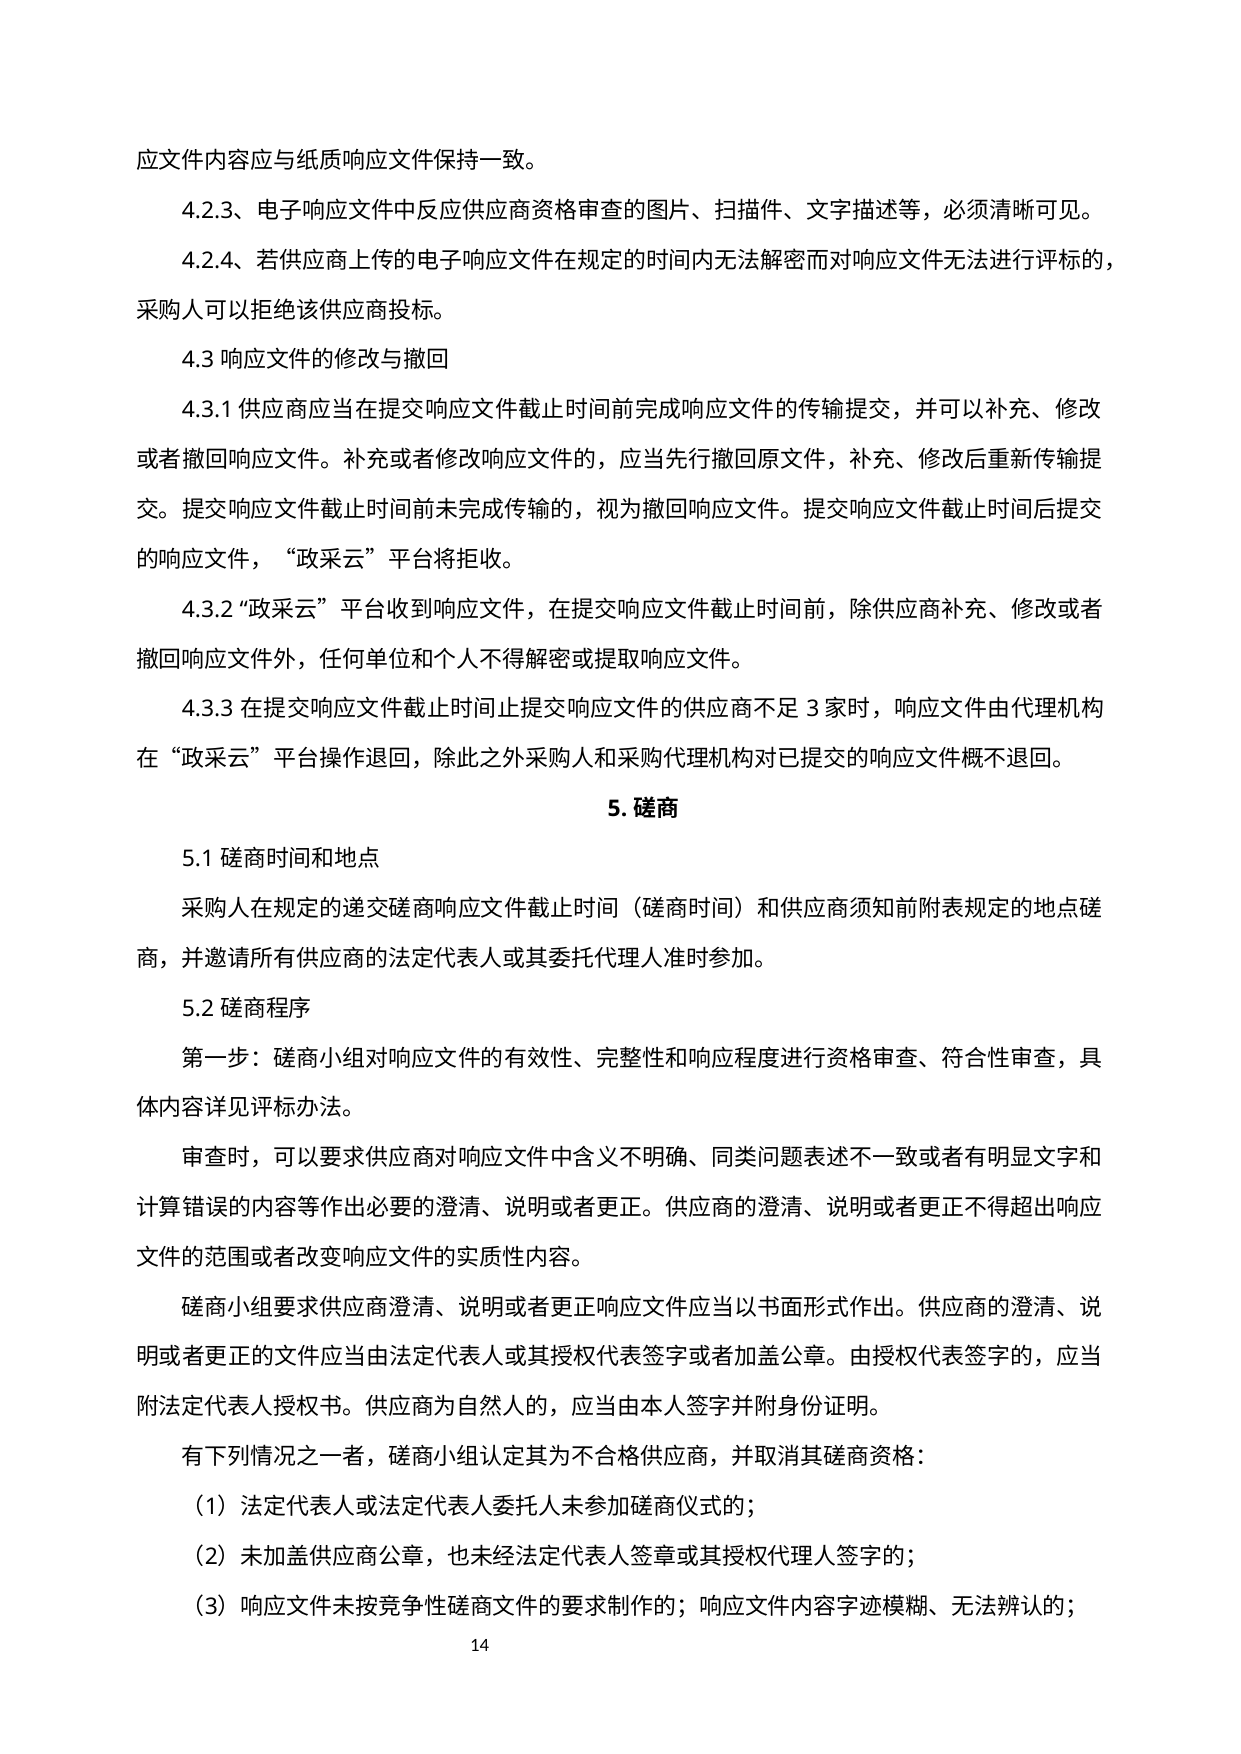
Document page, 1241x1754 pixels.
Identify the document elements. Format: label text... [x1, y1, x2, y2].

text 4.3.1供应商应当在提交响应文件截止时间前完成响应文件的传输提交，并可以补充、修改或者撤回响应文件。补充或者修改响应文件的，应当先行撤回原文件，补充、修改后重新传输提交。提交响应文件截止时间前未完成传输的，视为撤回响应文件。提交响应文件截止时间后提交的响应文件，“政采云”平台将拒收。 [136, 391, 1104, 574]
text 4.3.3 在提交响应文件截止时间止提交响应文件的供应商不足3家时，响应文件由代理机构在“政采云”平台操作退回，除此之外采购人和采购代理机构对已提交的响应文件概不退回。 [136, 690, 1104, 773]
text 4.2.3、电子响应文件中反应供应商资格审查的图片、扫描件、文字描述等，必须清晰可见。 [136, 192, 1104, 225]
text 第一步：磋商小组对响应文件的有效性、完整性和响应程度进行资格审查、符合性审查，具体内容详见评标办法。 [136, 1039, 1104, 1122]
text 5. 磋商 [136, 790, 1104, 823]
text 4.3 响应文件的修改与撤回 [136, 341, 1104, 374]
text 4.2.4、若供应商上传的电子响应文件在规定的时间内无法解密而对响应文件无法进行评标的，采购人可以拒绝该供应商投标。 [136, 242, 1104, 325]
text 审查时，可以要求供应商对响应文件中含义不明确、同类问题表述不一致或者有明显文字和计算错误的内容等作出必要的澄清、说明或者更正。供应商的澄清、说明或者更正不得超出响应文件的范围或者改变响应文件的实质性内容。 [136, 1139, 1104, 1272]
text 磋商小组要求供应商澄清、说明或者更正响应文件应当以书面形式作出。供应商的澄清、说明或者更正的文件应当由法定代表人或其授权代表签字或者加盖公章。由授权代表签字的，应当附法定代表人授权书。供应商为自然人的，应当由本人签字并附身份证明。 [136, 1288, 1104, 1421]
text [136, 142, 1104, 175]
text 有下列情况之一者，磋商小组认定其为不合格供应商，并取消其磋商资格： [136, 1438, 1104, 1471]
text 5.1 磋商时间和地点 [136, 840, 1104, 873]
text （3）响应文件未按竞争性磋商文件的要求制作的；响应文件内容字迹模糊、无法辨认的； [136, 1588, 1104, 1621]
text 5.2 磋商程序 [136, 989, 1104, 1023]
text 采购人在规定的递交磋商响应文件截止时间（磋商时间）和供应商须知前附表规定的地点磋商，并邀请所有供应商的法定代表人或其委托代理人准时参加。 [136, 890, 1104, 973]
text （1）法定代表人或法定代表人委托人未参加磋商仪式的； [136, 1488, 1104, 1521]
text 4.3.2 “政采云”平台收到响应文件，在提交响应文件截止时间前，除供应商补充、修改或者撤回响应文件外，任何单位和个人不得解密或提取响应文件。 [136, 591, 1104, 674]
text （2）未加盖供应商公章，也未经法定代表人签章或其授权代理人签字的； [136, 1538, 1104, 1571]
